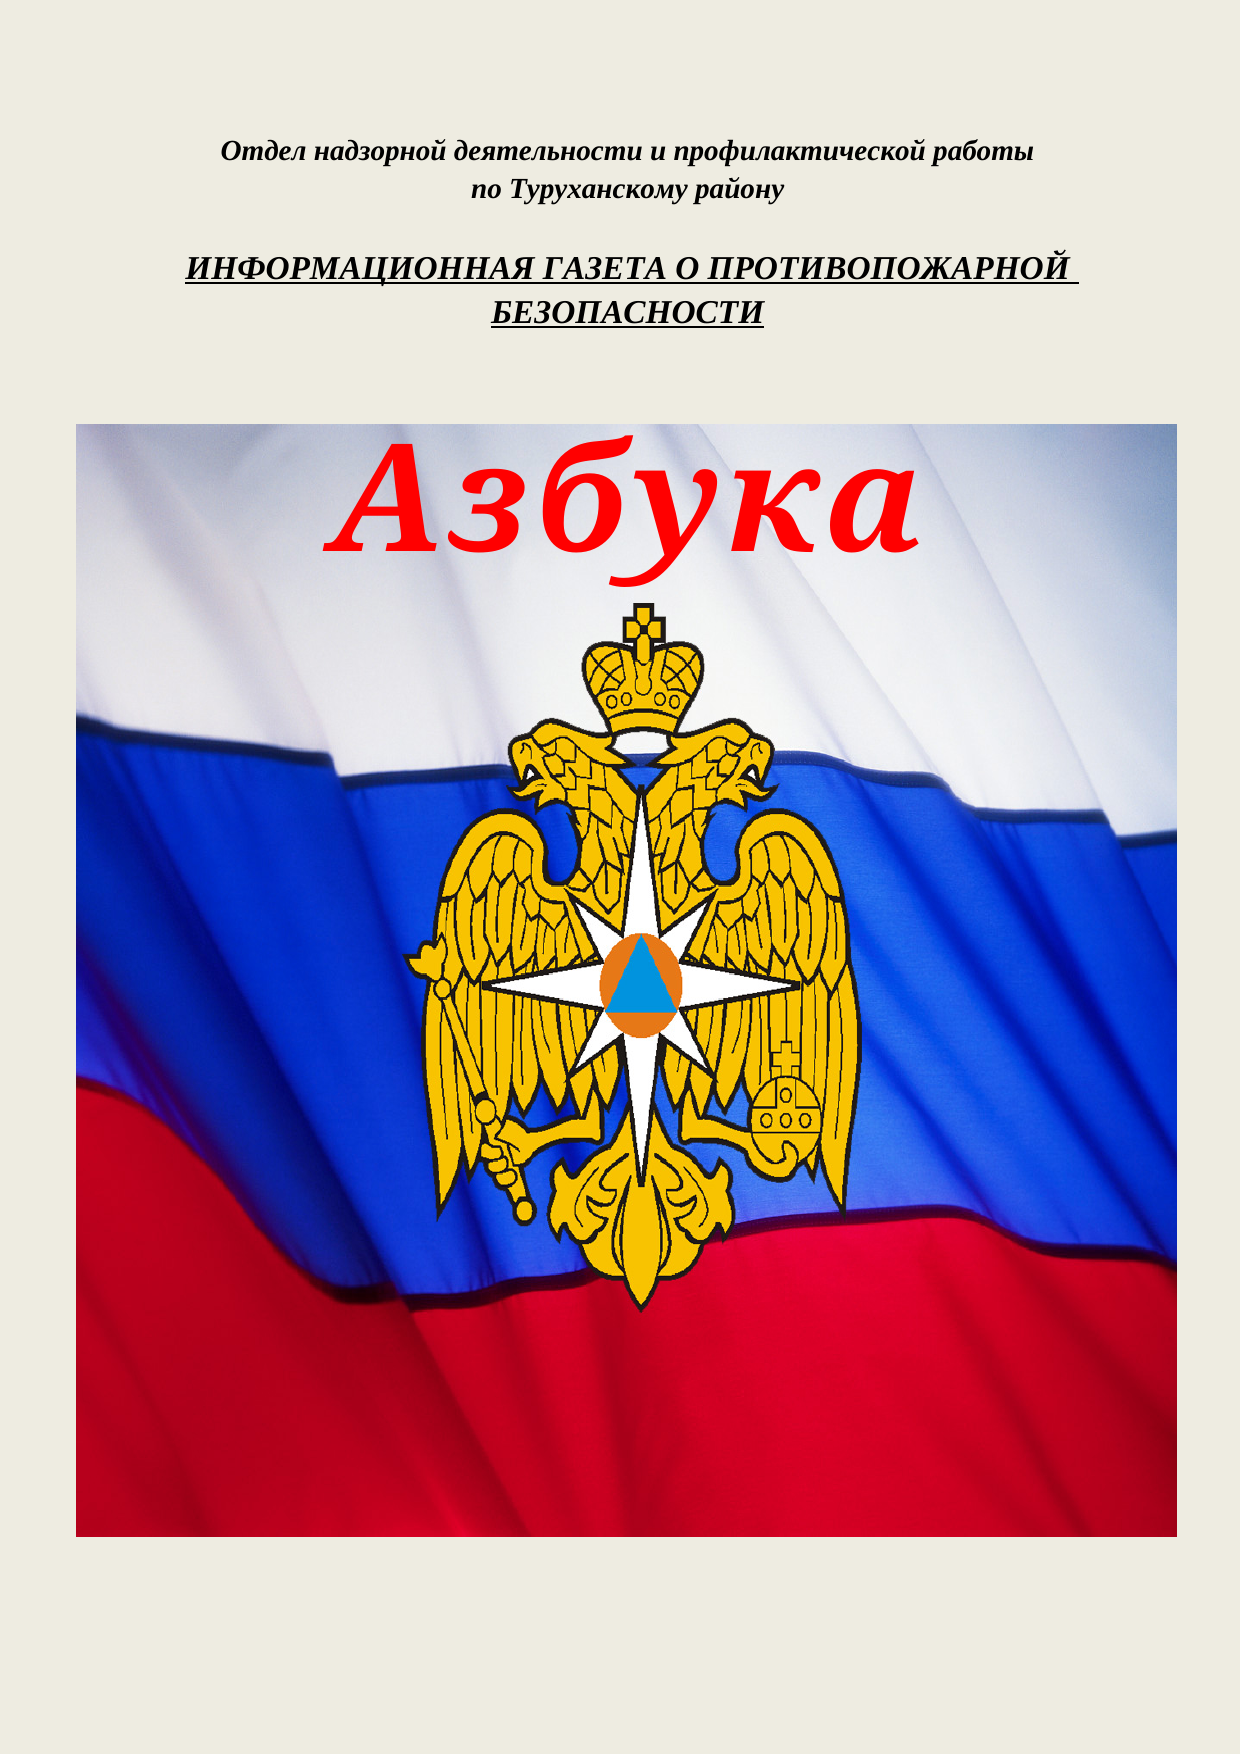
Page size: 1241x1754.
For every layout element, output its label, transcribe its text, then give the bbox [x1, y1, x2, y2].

picture [76, 589, 1177, 1537]
text по Туруханскому району [74, 171, 1181, 205]
text БЕЗОПАСНОСТИ [74, 293, 1181, 331]
text ИНФОРМАЦИОННАЯ ГАЗЕТА О ПРОТИВОПОЖАРНОЙ [74, 248, 1181, 287]
text Азбука [74, 417, 1181, 589]
text Отдел надзорной деятельности и профилактической работы [74, 133, 1181, 166]
